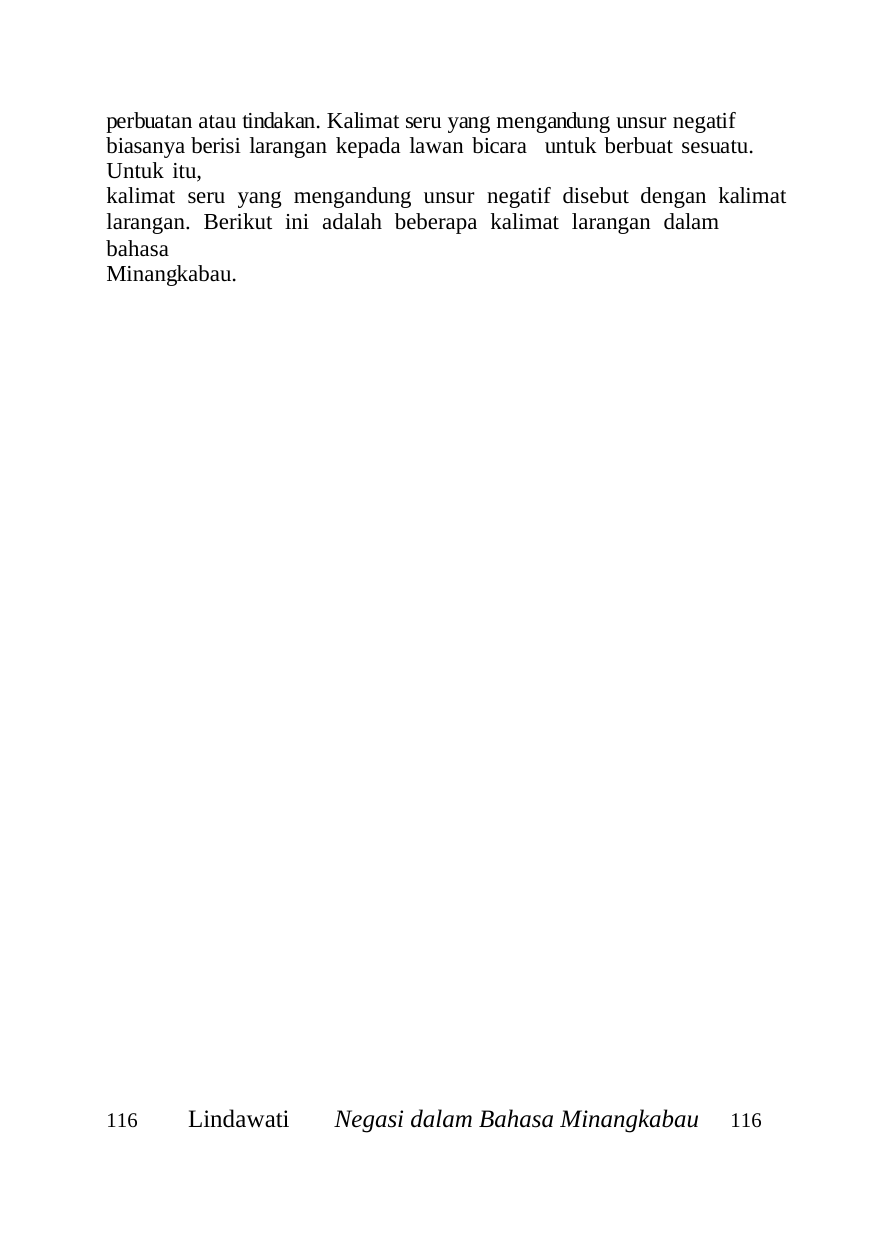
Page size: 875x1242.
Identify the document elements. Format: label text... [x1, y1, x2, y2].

text perbuatan atau tindakan. Kalimat seru yang mengandung unsur negatif biasanya berisi larangan kepada lawan bicara untuk berbuat sesuatu. Untuk itu, [106, 108, 772, 183]
text larangan. Berikut ini adalah beberapa kalimat larangan dalam bahasa [106, 208, 787, 261]
text kalimat seru yang mengandung unsur negatif disebut dengan kalimat [106, 183, 787, 208]
text Minangkabau. [106, 261, 787, 286]
